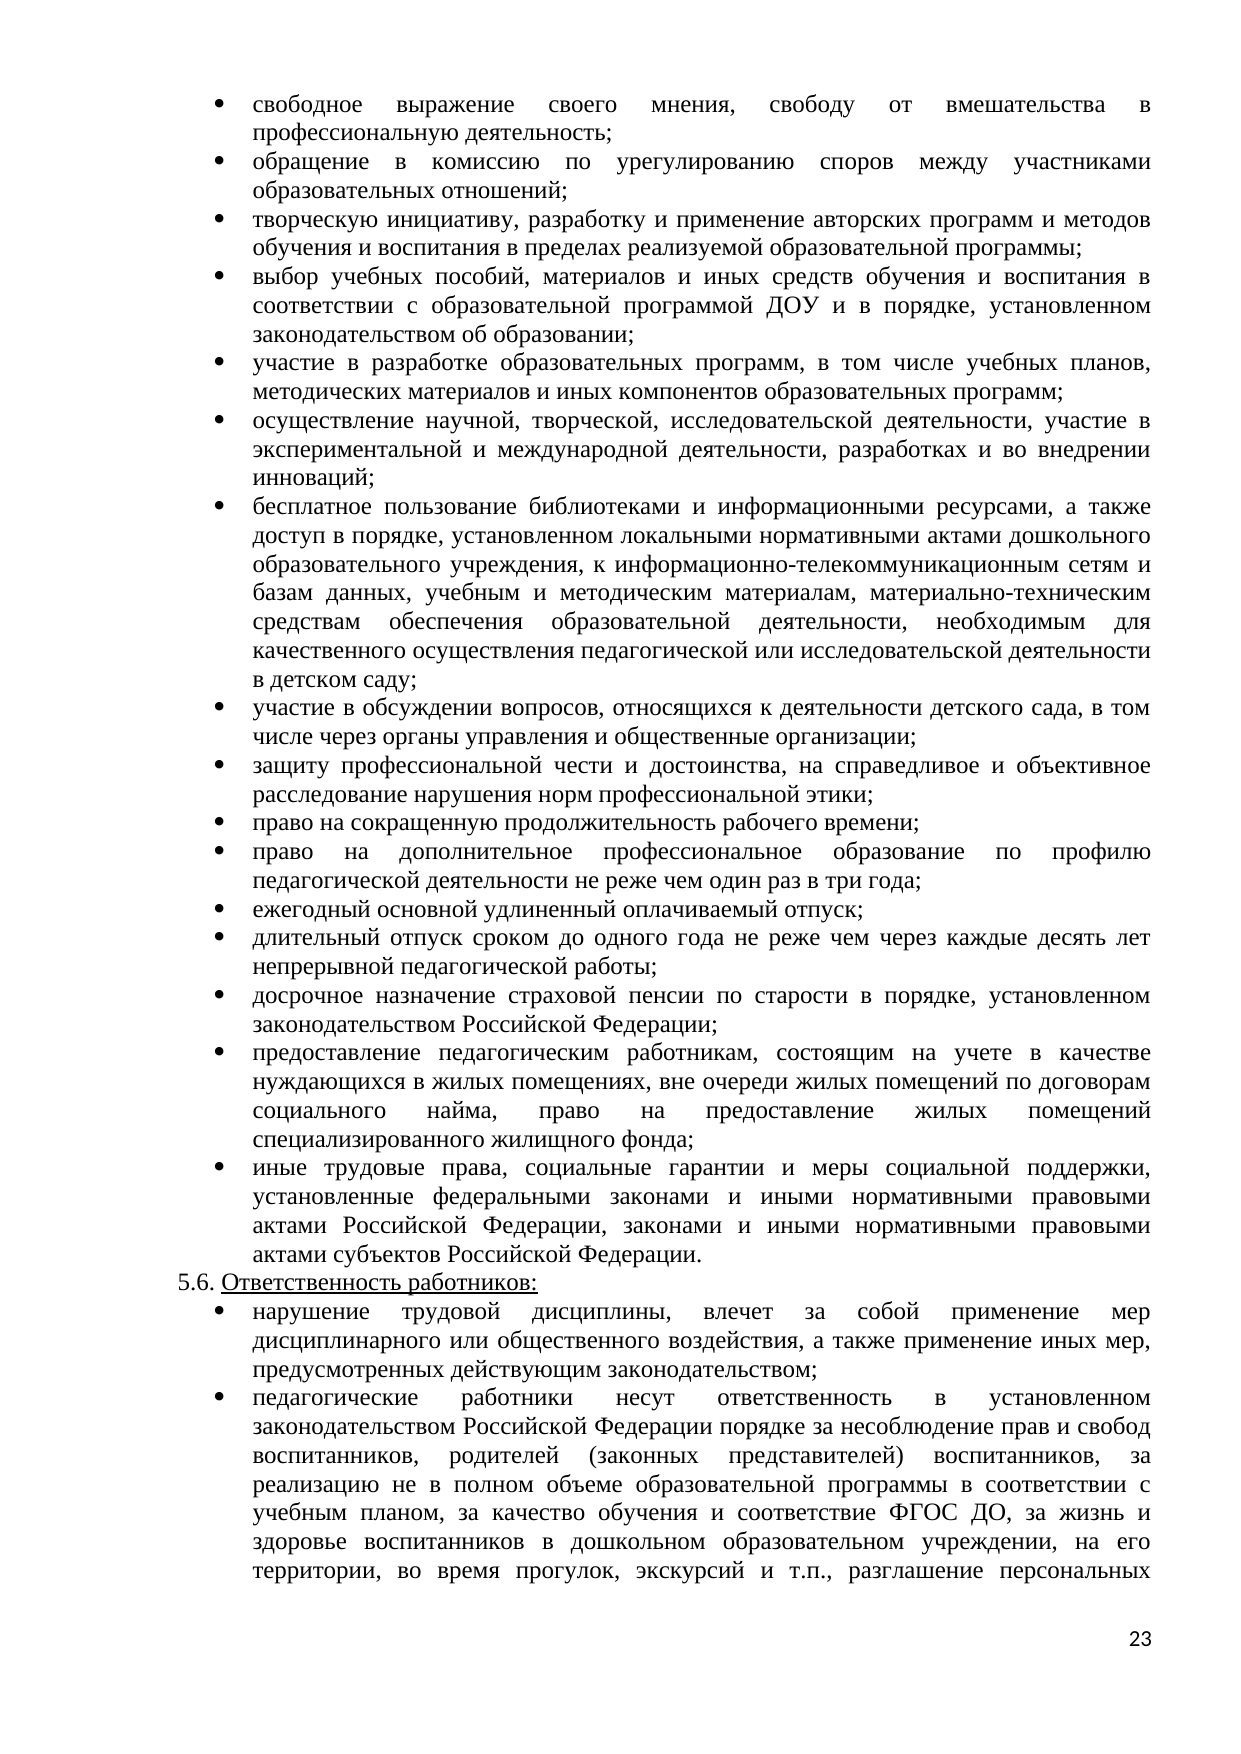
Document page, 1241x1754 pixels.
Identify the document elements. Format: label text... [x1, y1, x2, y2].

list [215, 1382, 1152, 1584]
list иные трудовые права, социальные гарантии и меры социальной поддержки, установленные федеральными законами и иными нормативными правовыми актами Российской Федерации, законами и иными нормативными правовыми актами субъектов Российской Федерации. [215, 1152, 1152, 1267]
list предоставление педагогическим работникам, состоящим на учете в качестве нуждающихся в жилых помещениях, вне очереди жилых помещений по договорам социального найма, право на предоставление жилых помещений специализированного жилищного фонда; [215, 1037, 1152, 1152]
list бесплатное пользование библиотеками и информационными ресурсами, а также доступ в порядке, установленном локальными нормативными актами дошкольного образовательного учреждения, к информационно-телекоммуникационным сетям и базам данных, учебным и методическим материалам, материально-техническим средствам обеспечения образовательной деятельности, необходимым для качественного осуществления педагогической или исследовательской деятельности в детском саду; [215, 491, 1152, 692]
text 5.6. Ответственность работников: [177, 1267, 1152, 1296]
list свободное выражение своего мнения, свободу от вмешательства в профессиональную деятельность; [215, 89, 1152, 146]
list длительный отпуск сроком до одного года не реже чем через каждые десять лет непрерывной педагогической работы; [215, 922, 1152, 980]
list право на сокращенную продолжительность рабочего времени; [215, 807, 1152, 836]
list досрочное назначение страховой пенсии по старости в порядке, установленном законодательством Российской Федерации; [215, 980, 1152, 1037]
list осуществление научной, творческой, исследовательской деятельности, участие в экспериментальной и международной деятельности, разработках и во внедрении инноваций; [215, 405, 1152, 491]
list ежегодный основной удлиненный оплачиваемый отпуск; [215, 894, 1152, 922]
list участие в обсуждении вопросов, относящихся к деятельности детского сада, в том числе через органы управления и общественные организации; [215, 692, 1152, 750]
list участие в разработке образовательных программ, в том числе учебных планов, методических материалов и иных компонентов образовательных программ; [215, 347, 1152, 405]
list нарушение трудовой дисциплины, влечет за собой применение мер дисциплинарного или общественного воздействия, а также применение иных мер, предусмотренных действующим законодательством; [215, 1296, 1152, 1382]
list защиту профессиональной чести и достоинства, на справедливое и объективное расследование нарушения норм профессиональной этики; [215, 750, 1152, 807]
list обращение в комиссию по урегулированию споров между участниками образовательных отношений; [215, 146, 1152, 204]
list выбор учебных пособий, материалов и иных средств обучения и воспитания в соответствии с образовательной программой ДОУ и в порядке, установленном законодательством об образовании; [215, 261, 1152, 347]
list право на дополнительное профессиональное образование по профилю педагогической деятельности не реже чем один раз в три года; [215, 836, 1152, 894]
list творческую инициативу, разработку и применение авторских программ и методов обучения и воспитания в пределах реализуемой образовательной программы; [215, 204, 1152, 261]
